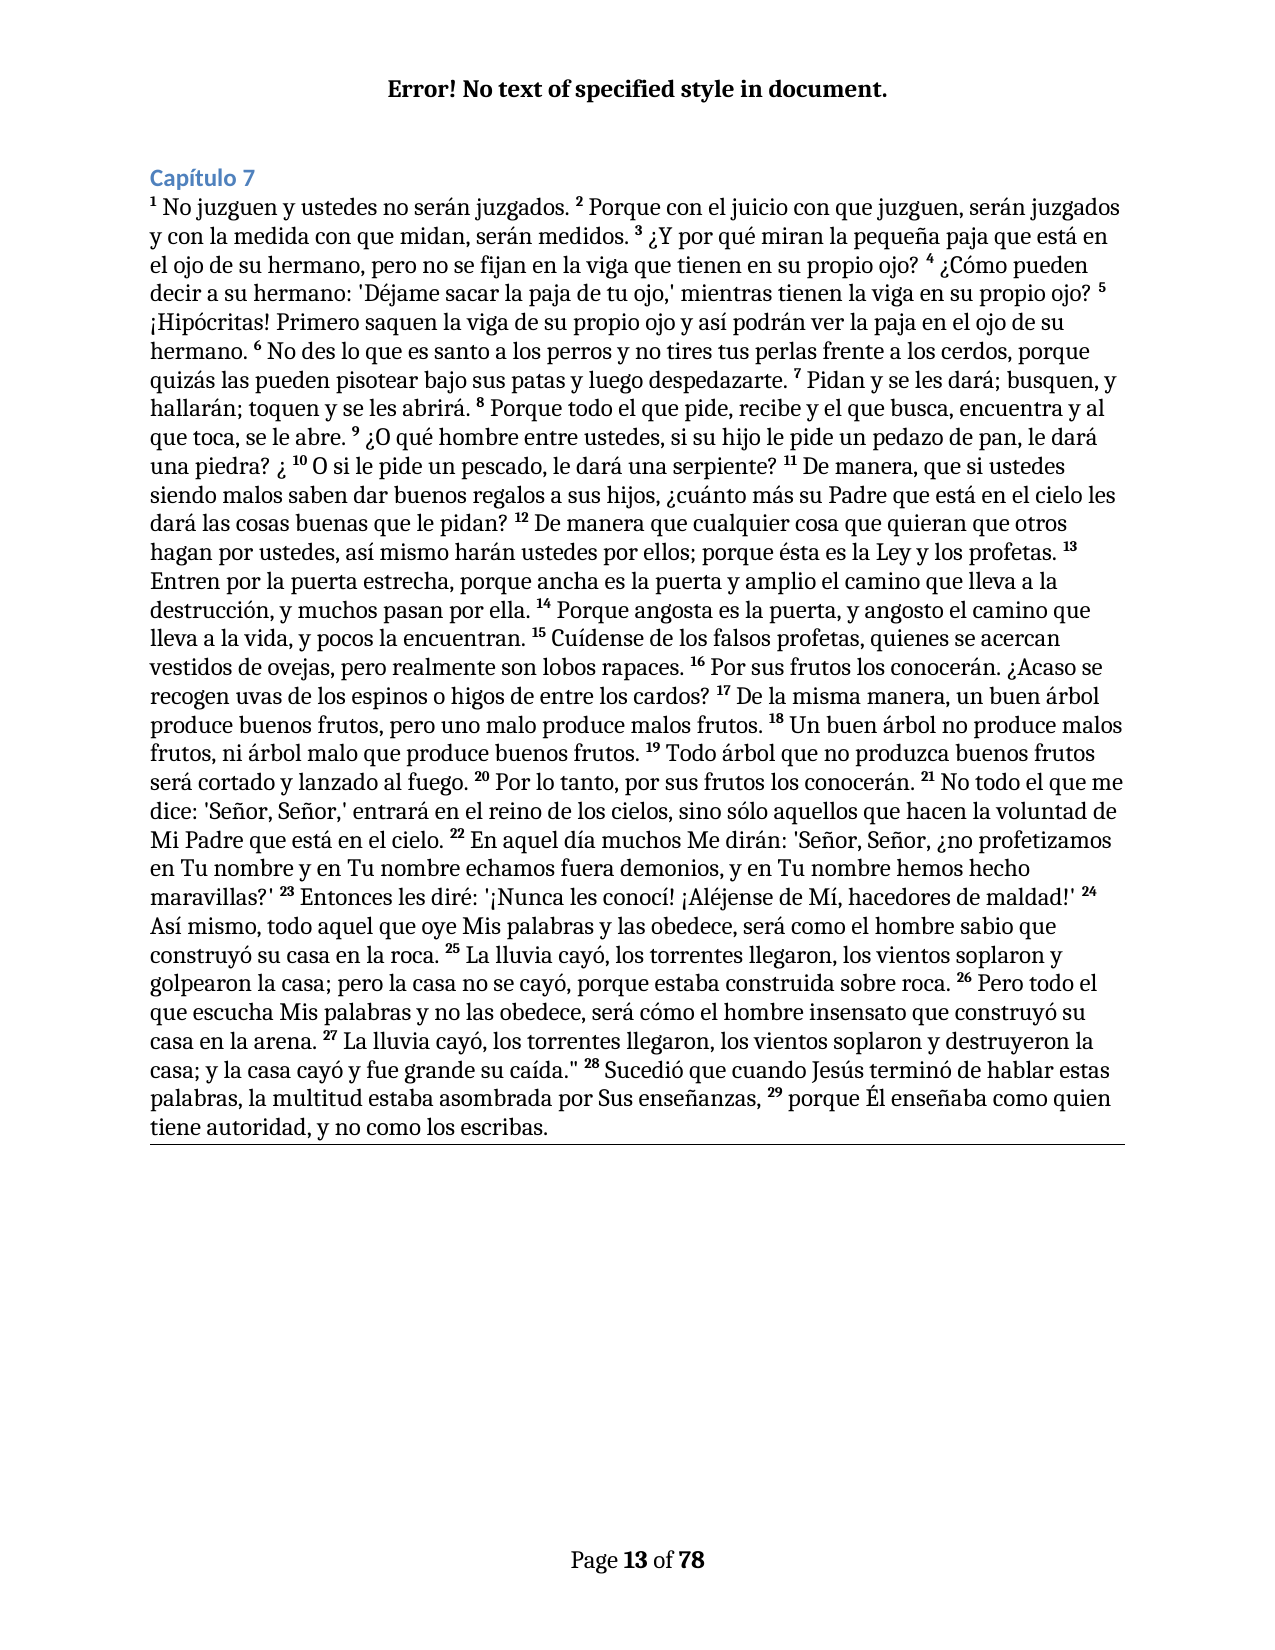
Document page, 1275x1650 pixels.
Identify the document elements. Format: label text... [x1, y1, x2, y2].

text 1 No juzguen y ustedes no serán juzgados. 2 Porque con el juicio con que juzguen, serán juzgados y con la medida con que midan, serán medidos. 3 ¿Y por qué miran la pequeña paja que está en el ojo de su hermano, pero no se fijan en la viga que tienen en su propio ojo? 4 ¿Cómo pueden decir a su hermano: 'Déjame sacar la paja de tu ojo,' mientras tienen la viga en su propio ojo? 5 ¡Hipócritas! Primero saquen la viga de su propio ojo y así podrán ver la paja en el ojo de su hermano. 6 No des lo que es santo a los perros y no tires tus perlas frente a los cerdos, porque quizás las pueden pisotear bajo sus patas y luego despedazarte. 7 Pidan y se les dará; busquen, y hallarán; toquen y se les abrirá. 8 Porque todo el que pide, recibe y el que busca, encuentra y al que toca, se le abre. 9 ¿O qué hombre entre ustedes, si su hijo le pide un pedazo de pan, le dará una piedra? ¿ 10 O si le pide un pescado, le dará una serpiente? 11 De manera, que si ustedes siendo malos saben dar buenos regalos a sus hijos, ¿cuánto más su Padre que está en el cielo les dará las cosas buenas que le pidan? 12 De manera que cualquier cosa que quieran que otros hagan por ustedes, así mismo harán ustedes por ellos; porque ésta es la Ley y los profetas. 13 Entren por la puerta estrecha, porque ancha es la puerta y amplio el camino que lleva a la destrucción, y muchos pasan por ella. 14 Porque angosta es la puerta, y angosto el camino que lleva a la vida, y pocos la encuentran. 15 Cuídense de los falsos profetas, quienes se acercan vestidos de ovejas, pero realmente son lobos rapaces. 16 Por sus frutos los conocerán. ¿Acaso se recogen uvas de los espinos o higos de entre los cardos? 17 De la misma manera, un buen árbol produce buenos frutos, pero uno malo produce malos frutos. 18 Un buen árbol no produce malos frutos, ni árbol malo que produce buenos frutos. 19 Todo árbol que no produzca buenos frutos será cortado y lanzado al fuego. 20 Por lo tanto, por sus frutos los conocerán. 21 No todo el que me dice: 'Señor, Señor,' entrará en el reino de los cielos, sino sólo aquellos que hacen la voluntad de Mi Padre que está en el cielo. 22 En aquel día muchos Me dirán: 'Señor, Señor, ¿no profetizamos en Tu nombre y en Tu nombre echamos fuera demonios, y en Tu nombre hemos hecho maravillas?' 23 Entonces les diré: '¡Nunca les conocí! ¡Aléjense de Mí, hacedores de maldad!' 24 Así mismo, todo aquel que oye Mis palabras y las obedece, será como el hombre sabio que construyó su casa en la roca. 25 La lluvia cayó, los torrentes llegaron, los vientos soplaron y golpearon la casa; pero la casa no se cayó, porque estaba construida sobre roca. 26 Pero todo el que escucha Mis palabras y no las obedece, será cómo el hombre insensato que construyó su casa en la arena. 27 La lluvia cayó, los torrentes llegaron, los vientos soplaron y destruyeron la casa; y la casa cayó y fue grande su caída." 28 Sucedió que cuando Jesús terminó de hablar estas palabras, la multitud estaba asombrada por Sus enseñanzas, 29 porque Él enseñaba como quien tiene autoridad, y no como los escribas. [150, 193, 1125, 1144]
subtitle Capítulo 7 [150, 162, 1125, 193]
